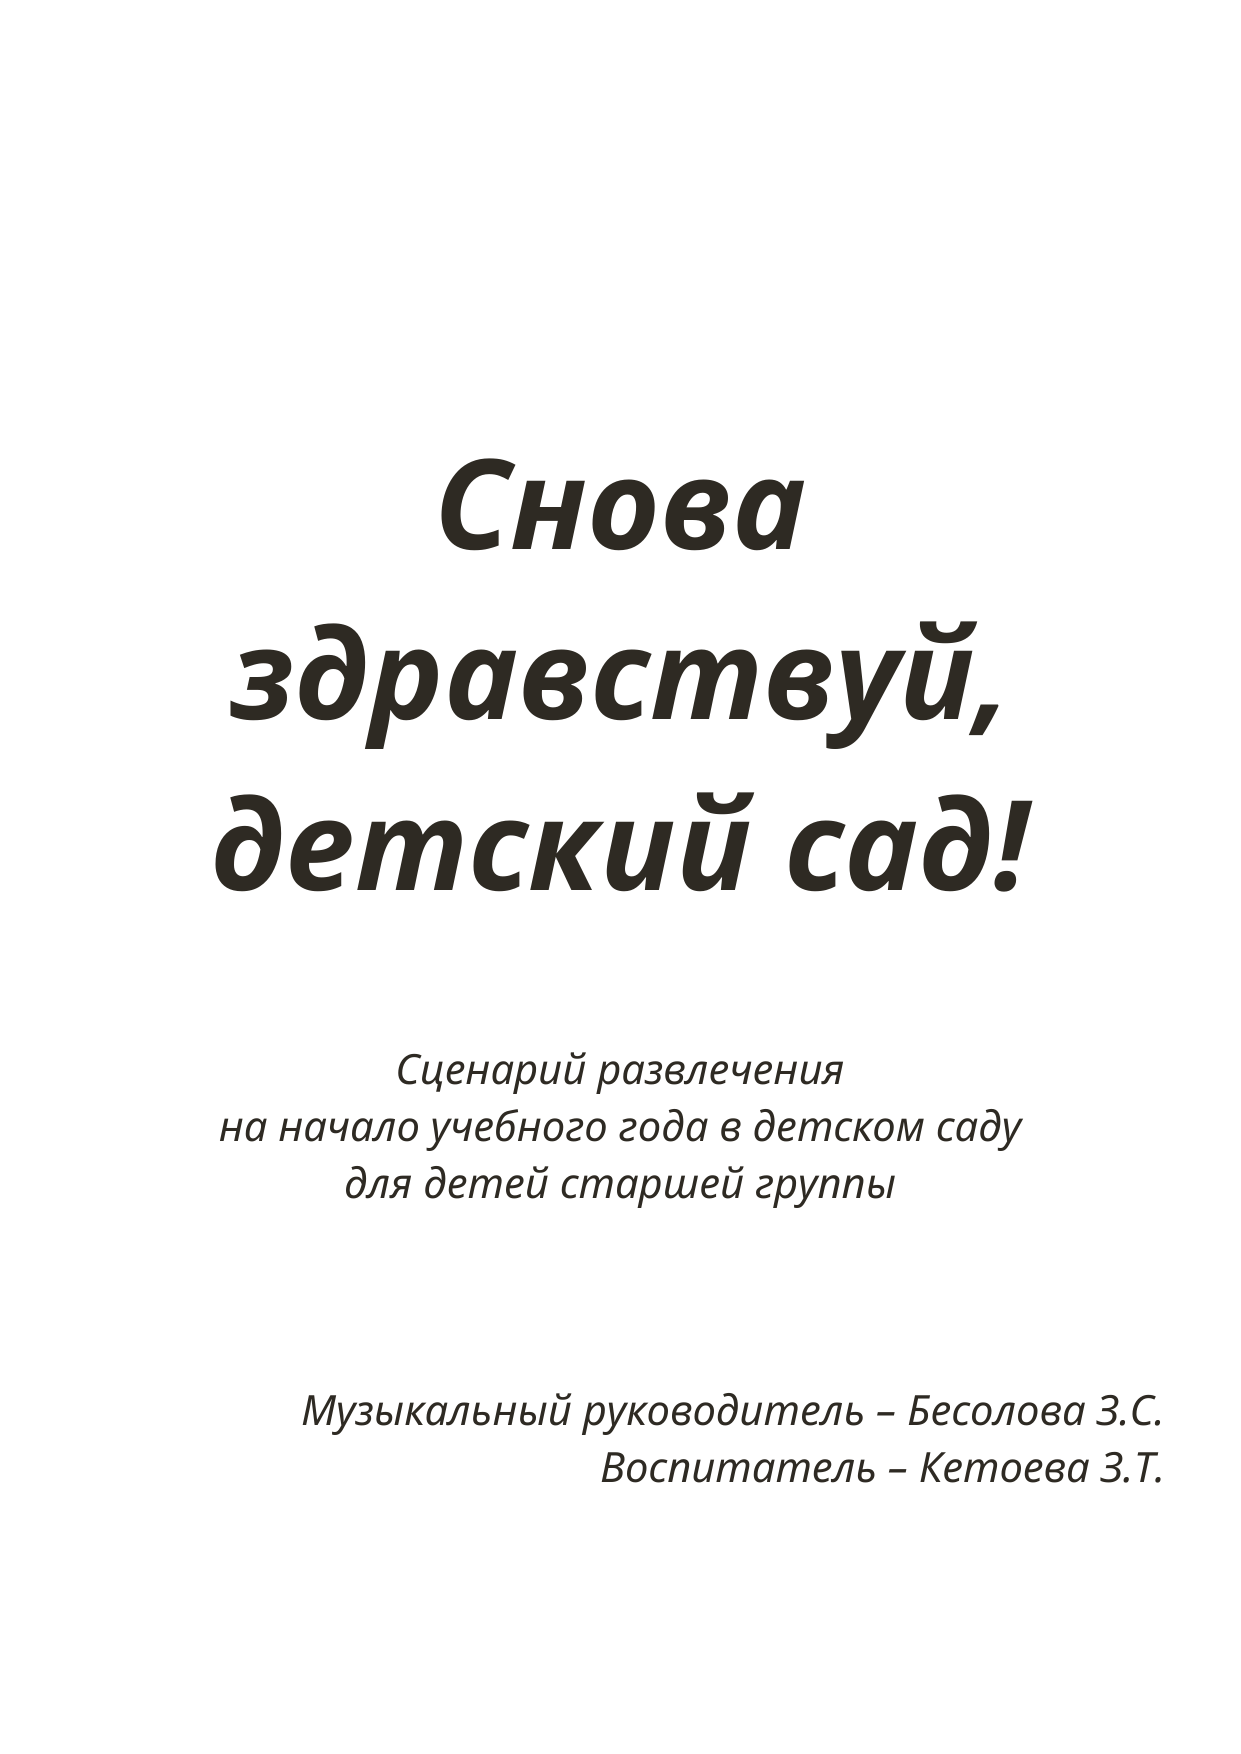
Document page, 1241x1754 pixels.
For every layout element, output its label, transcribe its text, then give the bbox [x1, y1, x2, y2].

text Снова здравствуй, детский сад! [75, 416, 1165, 927]
text для детей старшей группы [75, 1154, 1165, 1210]
text Воспитатель – Кетоева З.Т. [75, 1437, 1165, 1494]
text на начало учебного года в детском саду [75, 1097, 1165, 1154]
text Музыкальный руководитель – Бесолова З.С. [75, 1381, 1165, 1437]
text Сценарий развлечения [75, 1040, 1165, 1097]
